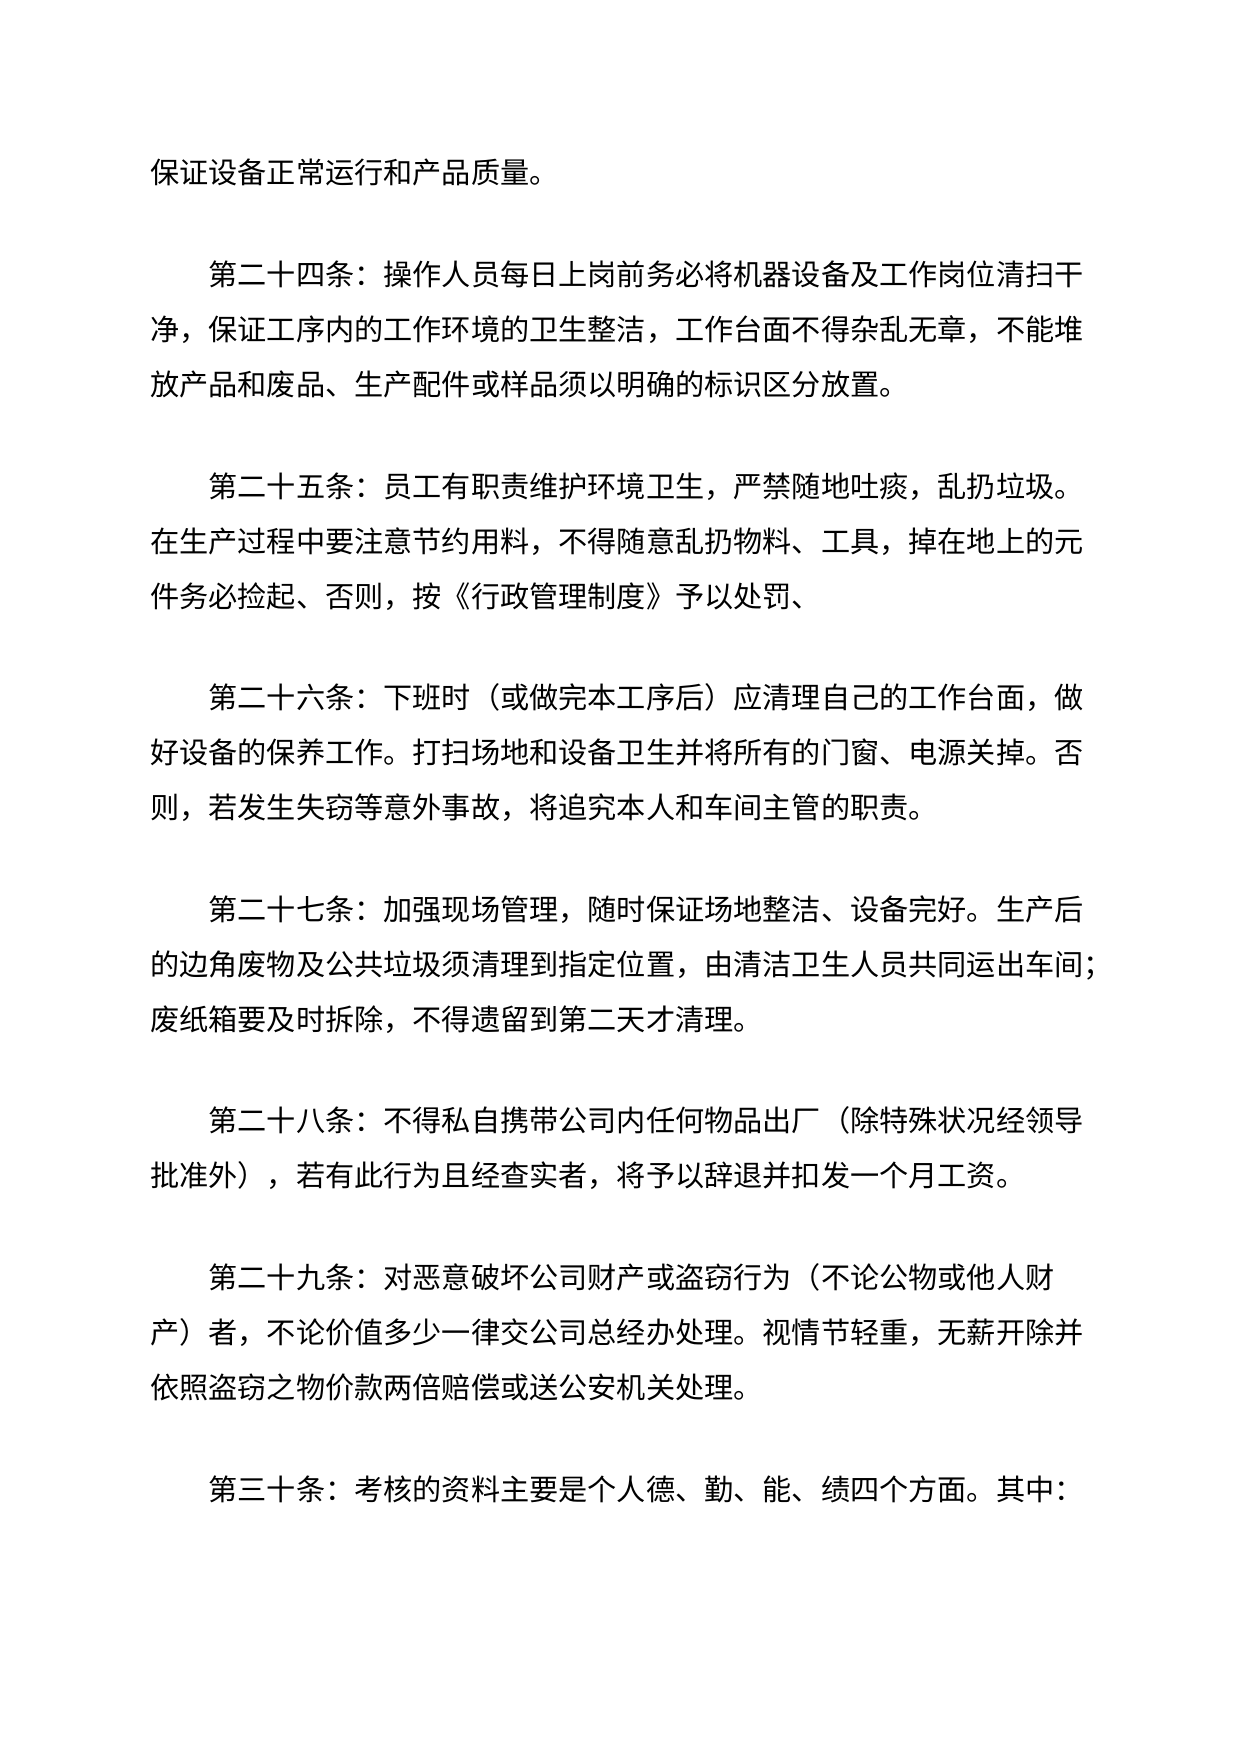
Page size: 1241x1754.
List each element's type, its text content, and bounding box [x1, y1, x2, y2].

text 第二十七条：加强现场管理，随时保证场地整洁、设备完好。生产后的边角废物及公共垃圾须清理到指定位置，由清洁卫生人员共同运出车间；废纸箱要及时拆除，不得遗留到第二天才清理。 [150, 886, 1090, 1038]
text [150, 150, 1090, 192]
text 第二十四条：操作人员每日上岗前务必将机器设备及工作岗位清扫干净，保证工序内的工作环境的卫生整洁，工作台面不得杂乱无章，不能堆放产品和废品、生产配件或样品须以明确的标识区分放置。 [150, 252, 1090, 404]
text 第三十条：考核的资料主要是个人德、勤、能、绩四个方面。其中： [150, 1466, 1090, 1508]
text 第二十六条：下班时（或做完本工序后）应清理自己的工作台面，做好设备的保养工作。打扫场地和设备卫生并将所有的门窗、电源关掉。否则，若发生失窃等意外事故，将追究本人和车间主管的职责。 [150, 675, 1090, 827]
text 第二十五条：员工有职责维护环境卫生，严禁随地吐痰，乱扔垃圾。在生产过程中要注意节约用料，不得随意乱扔物料、工具，掉在地上的元件务必捡起、否则，按《行政管理制度》予以处罚、 [150, 463, 1090, 615]
text 第二十九条：对恶意破坏公司财产或盗窃行为（不论公物或他人财产）者，不论价值多少一律交公司总经办处理。视情节轻重，无薪开除并依照盗窃之物价款两倍赔偿或送公安机关处理。 [150, 1255, 1090, 1407]
text 第二十八条：不得私自携带公司内任何物品出厂（除特殊状况经领导批准外），若有此行为且经查实者，将予以辞退并扣发一个月工资。 [150, 1098, 1090, 1195]
